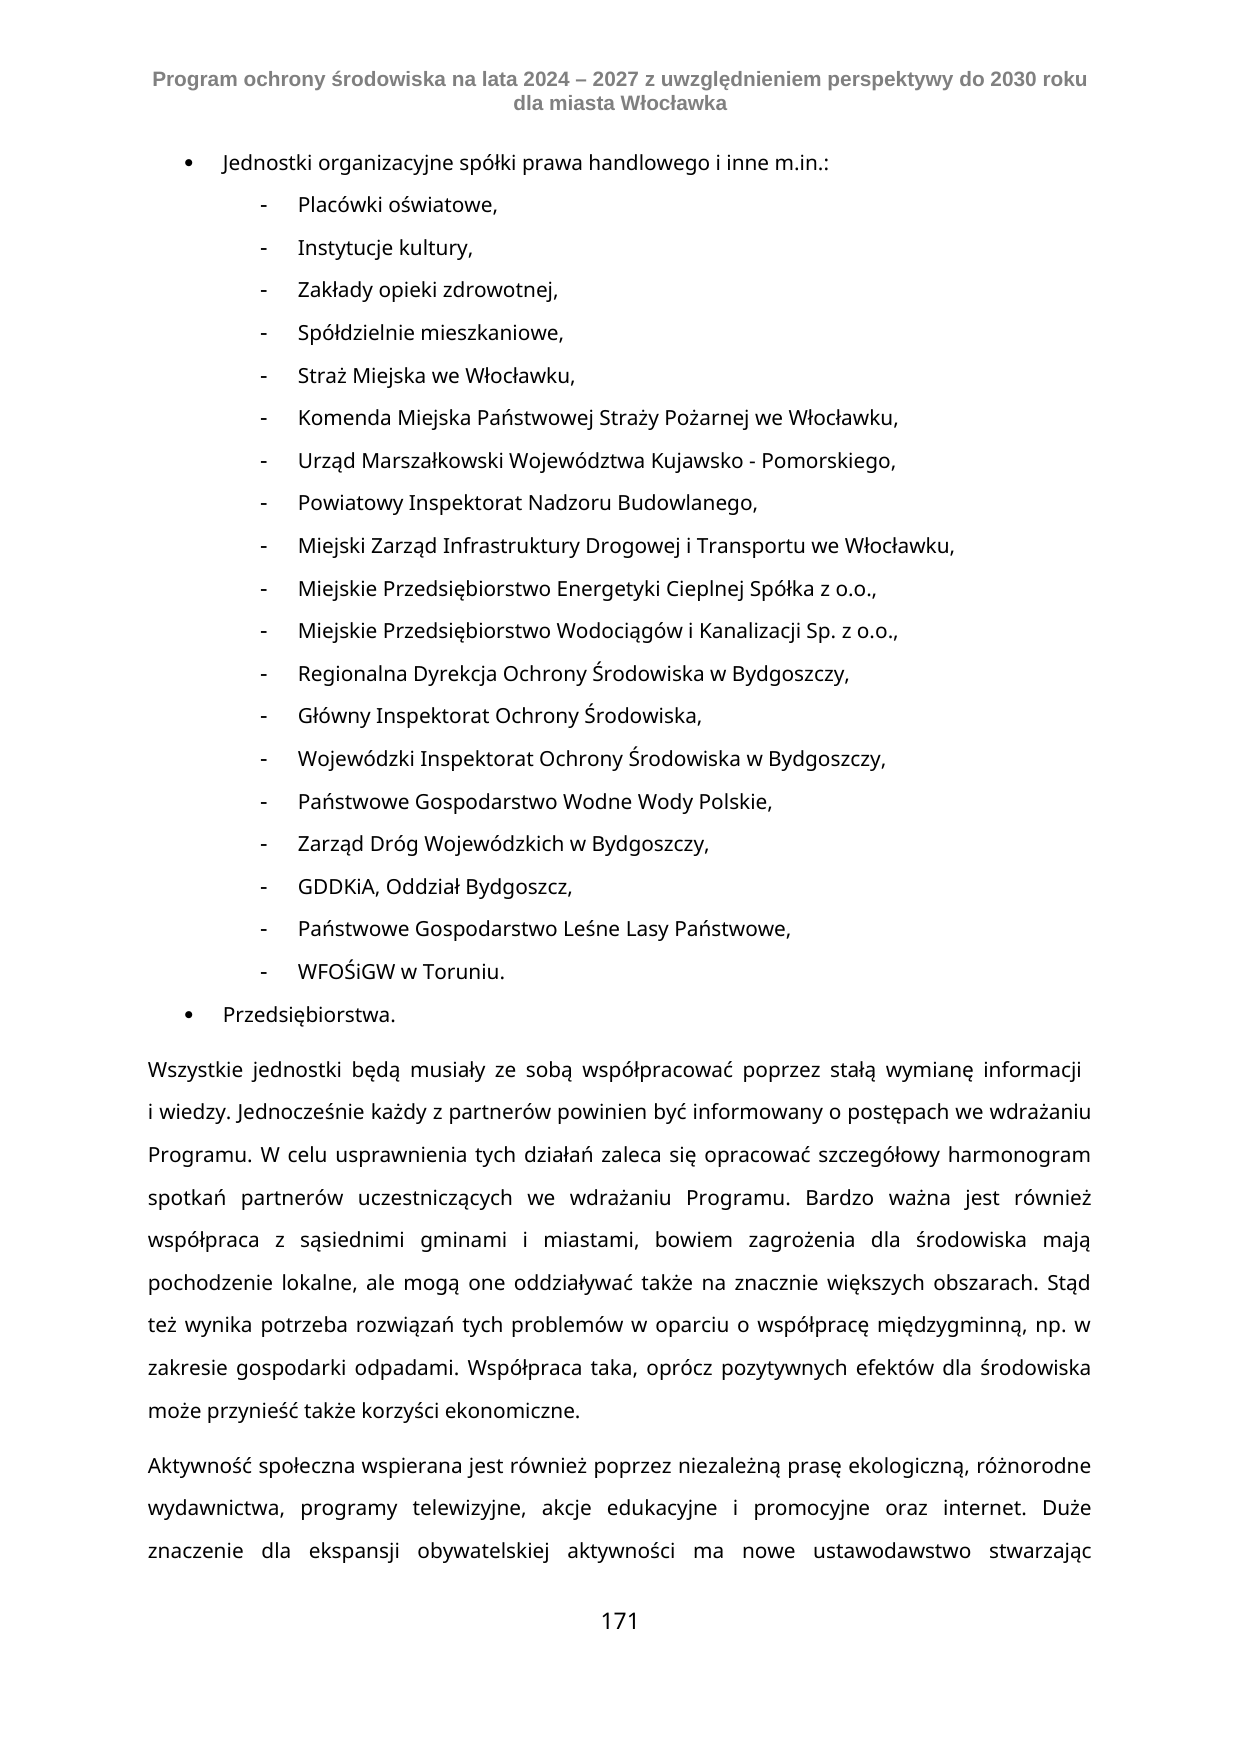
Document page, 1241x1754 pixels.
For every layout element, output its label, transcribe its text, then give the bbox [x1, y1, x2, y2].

list Powiatowy Inspektorat Nadzoru Budowlanego, [260, 488, 1092, 517]
list Spółdzielnie mieszkaniowe, [260, 318, 1092, 347]
list Państwowe Gospodarstwo Leśne Lasy Państwowe, [260, 914, 1092, 943]
list Regionalna Dyrekcja Ochrony Środowiska w Bydgoszczy, [260, 659, 1092, 687]
list Miejskie Przedsiębiorstwo Wodociągów i Kanalizacji Sp. z o.o., [260, 616, 1092, 645]
list Państwowe Gospodarstwo Wodne Wody Polskie, [260, 787, 1092, 815]
text Wszystkie jednostki będą musiały ze sobą współpracować poprzez stałą wymianę informacji i wiedzy. Jednocześnie każdy z partnerów powinien być informowany o postępach we wdrażaniu Programu. W celu usprawnienia tych działań zaleca się opracować szczegółowy harmonogram spotkań partnerów uczestniczących we wdrażaniu Programu. Bardzo ważna jest również współpraca z sąsiednimi gminami i miastami, bowiem zagrożenia dla środowiska mają pochodzenie lokalne, ale mogą one oddziaływać także na znacznie większych obszarach. Stąd też wynika potrzeba rozwiązań tych problemów w oparciu o współpracę międzygminną, np. w zakresie gospodarki odpadami. Współpraca taka, oprócz pozytywnych efektów dla środowiska może przynieść także korzyści ekonomiczne. [148, 1055, 1092, 1424]
list Urząd Marszałkowski Województwa Kujawsko - Pomorskiego, [260, 446, 1092, 474]
list WFOŚiGW w Toruniu. [260, 957, 1092, 986]
list Główny Inspektorat Ochrony Środowiska, [260, 702, 1092, 730]
list Placówki oświatowe, [260, 190, 1092, 219]
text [148, 1451, 1092, 1564]
list Komenda Miejska Państwowej Straży Pożarnej we Włocławku, [260, 403, 1092, 432]
list Straż Miejska we Włocławku, [260, 361, 1092, 389]
list Miejski Zarząd Infrastruktury Drogowej i Transportu we Włocławku, [260, 531, 1092, 559]
list Zarząd Dróg Wojewódzkich w Bydgoszczy, [260, 829, 1092, 858]
list Instytucje kultury, [260, 233, 1092, 261]
list Przedsiębiorstwa. [185, 1000, 1092, 1028]
list Wojewódzki Inspektorat Ochrony Środowiska w Bydgoszczy, [260, 744, 1092, 773]
list Miejskie Przedsiębiorstwo Energetyki Cieplnej Spółka z o.o., [260, 574, 1092, 602]
list Jednostki organizacyjne spółki prawa handlowego i inne m.in.: [185, 148, 1092, 176]
list GDDKiA, Oddział Bydgoszcz, [260, 872, 1092, 900]
list Zakłady opieki zdrowotnej, [260, 276, 1092, 304]
